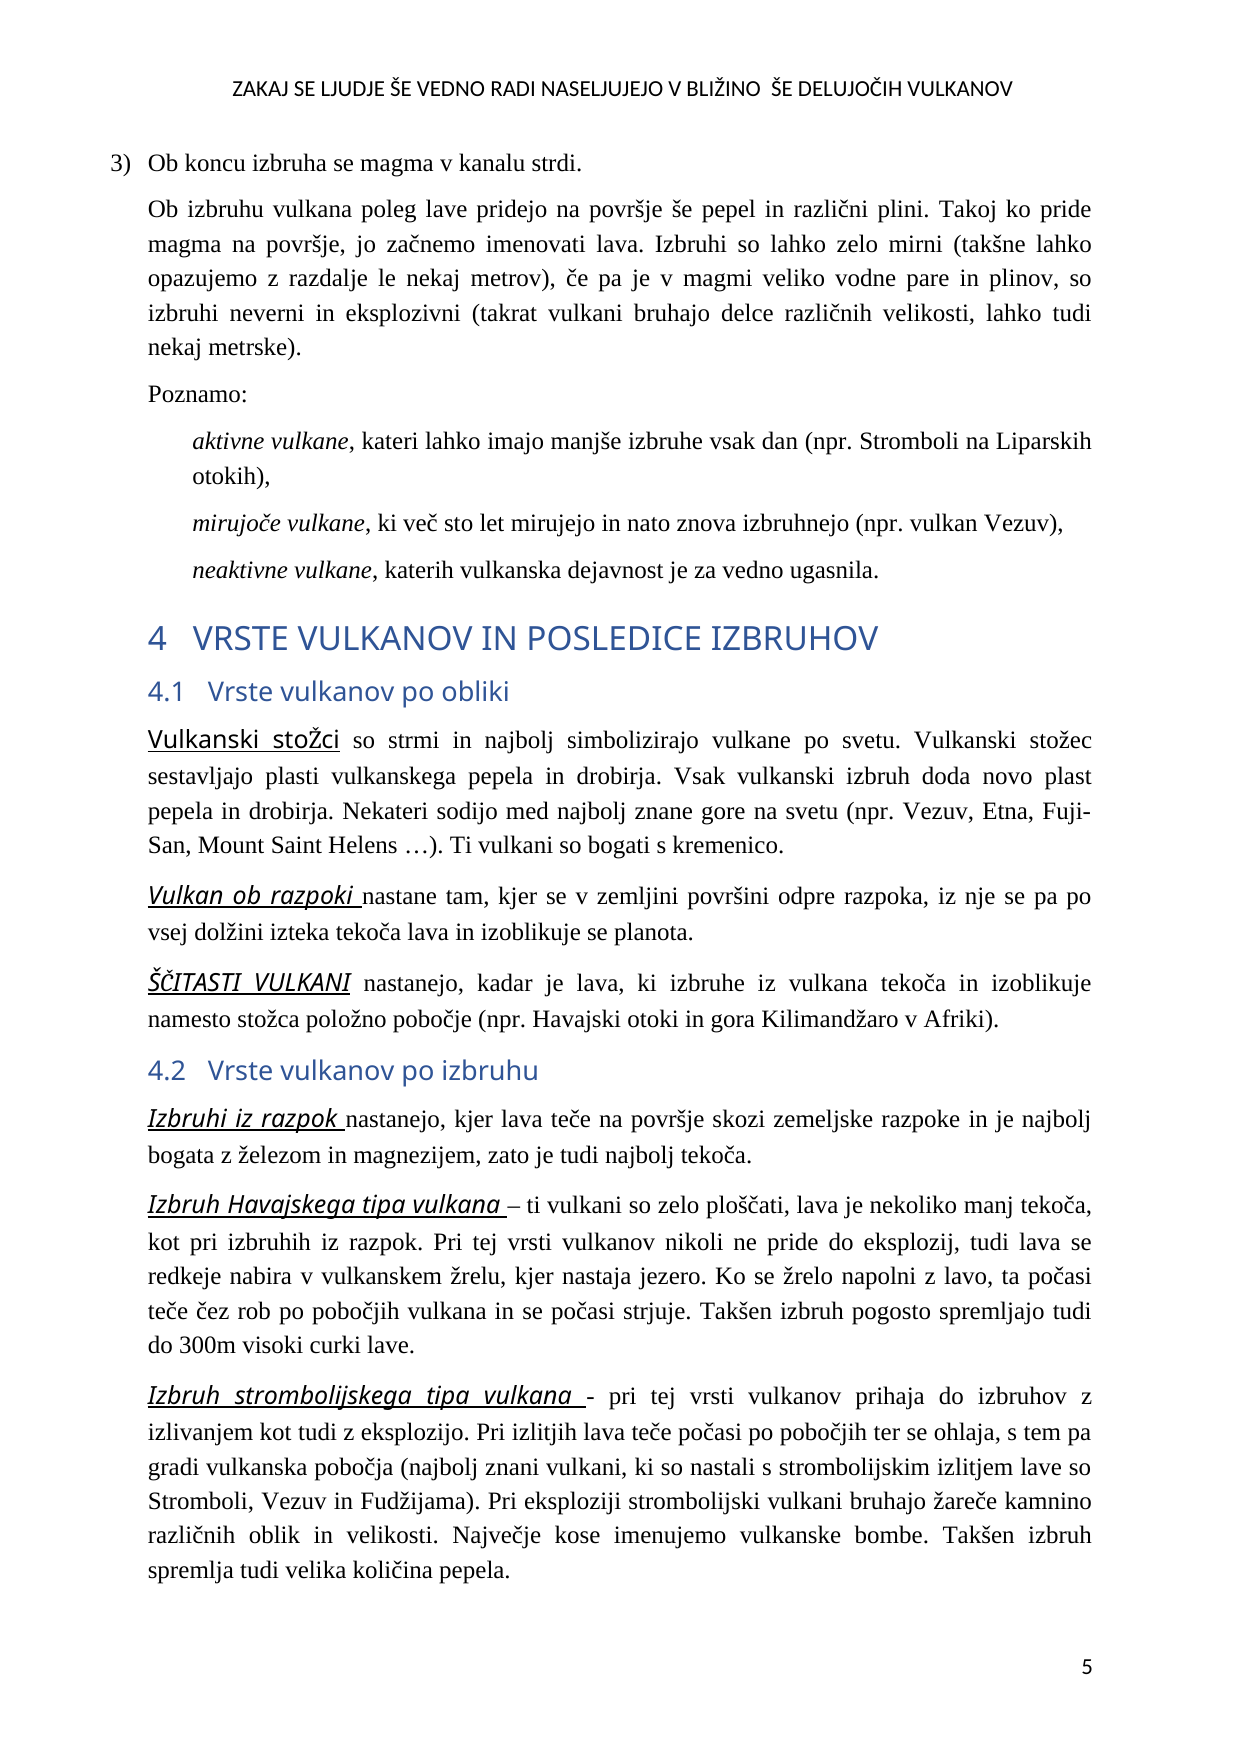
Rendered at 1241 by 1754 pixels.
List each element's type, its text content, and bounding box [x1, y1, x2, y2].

text mirujoče vulkane, ki več sto let mirujejo in nato znova izbruhnejo (npr. vulkan Vezuv), [148, 508, 1093, 537]
text Vulkan ob razpoki nastane tam, kjer se v zemljini površini odpre razpoka, iz nje se pa po vsej dolžini izteka tekoča lava in izoblikuje se planota. [148, 877, 1093, 946]
text neaktivne vulkane, katerih vulkanska dejavnost je za vedno ugasnila. [148, 555, 1093, 584]
text aktivne vulkane, kateri lahko imajo manjše izbruhe vsak dan (npr. Stromboli na Liparskih otokih), [192, 426, 1093, 490]
subtitle VRSTE VULKANOV IN POSLEDICE IZBRUHOV [148, 614, 1093, 660]
text Ob izbruhu vulkana poleg lave pridejo na površje še pepel in različni plini. Takoj ko pride magma na površje, jo začnemo imenovati lava. Izbruhi so lahko zelo mirni (takšne lahko opazujemo z razdalje le nekaj metrov), če pa je v magmi veliko vodne pare in plinov, so izbruhi neverni in eksplozivni (takrat vulkani bruhajo delce različnih velikosti, lahko tudi nekaj metrske). [148, 194, 1093, 361]
text Vulkanski stoŽci so strmi in najbolj simbolizirajo vulkane po svetu. Vulkanski stožec sestavljajo plasti vulkanskega pepela in drobirja. Vsak vulkanski izbruh doda novo plast pepela in drobirja. Nekateri sodijo med najbolj znane gore na svetu (npr. Vezuv, Etna, Fuji-San, Mount Saint Helens …). Ti vulkani so bogati s kremenico. [148, 722, 1093, 859]
text Izbruh Havajskega tipa vulkana – ti vulkani so zelo ploščati, lava je nekoliko manj tekoča, kot pri izbruhih iz razpok. Pri tej vrsti vulkanov nikoli ne pride do eksplozij, tudi lava se redkeje nabira v vulkanskem žrelu, kjer nastaja jezero. Ko se žrelo napolni z lavo, ta počasi teče čez rob po pobočjih vulkana in se počasi strjuje. Takšen izbruh pogosto spremljajo tudi do 300m visoki curki lave. [148, 1187, 1093, 1359]
text Izbruh strombolijskega tipa vulkana - pri tej vrsti vulkanov prihaja do izbruhov z izlivanjem kot tudi z eksplozijo. Pri izlitjih lava teče počasi po pobočjih ter se ohlaja, s tem pa gradi vulkanska pobočja (najbolj znani vulkani, ki so nastali s strombolijskim izlitjem lave so Stromboli, Vezuv in Fudžijama). Pri eksploziji strombolijski vulkani bruhajo žareče kamnino različnih oblik in velikosti. Največje kose imenujemo vulkanske bombe. Takšen izbruh spremlja tudi velika količina pepela. [148, 1377, 1093, 1584]
subtitle Vrste vulkanov po izbruhu [148, 1051, 1093, 1088]
list Ob koncu izbruha se magma v kanalu strdi. [110, 148, 1093, 176]
subtitle Vrste vulkanov po obliki [148, 672, 1093, 709]
text Izbruhi iz razpok nastanejo, kjer lava teče na površje skozi zemeljske razpoke in je najbolj bogata z železom in magnezijem, zato je tudi najbolj tekoča. [148, 1100, 1093, 1169]
text Poznamo: [148, 379, 1093, 408]
text ŠČITASTI VULKANI nastanejo, kadar je lava, ki izbruhe iz vulkana tekoča in izoblikuje namesto stožca položno pobočje (npr. Havajski otoki in gora Kilimandžaro v Afriki). [148, 964, 1093, 1033]
